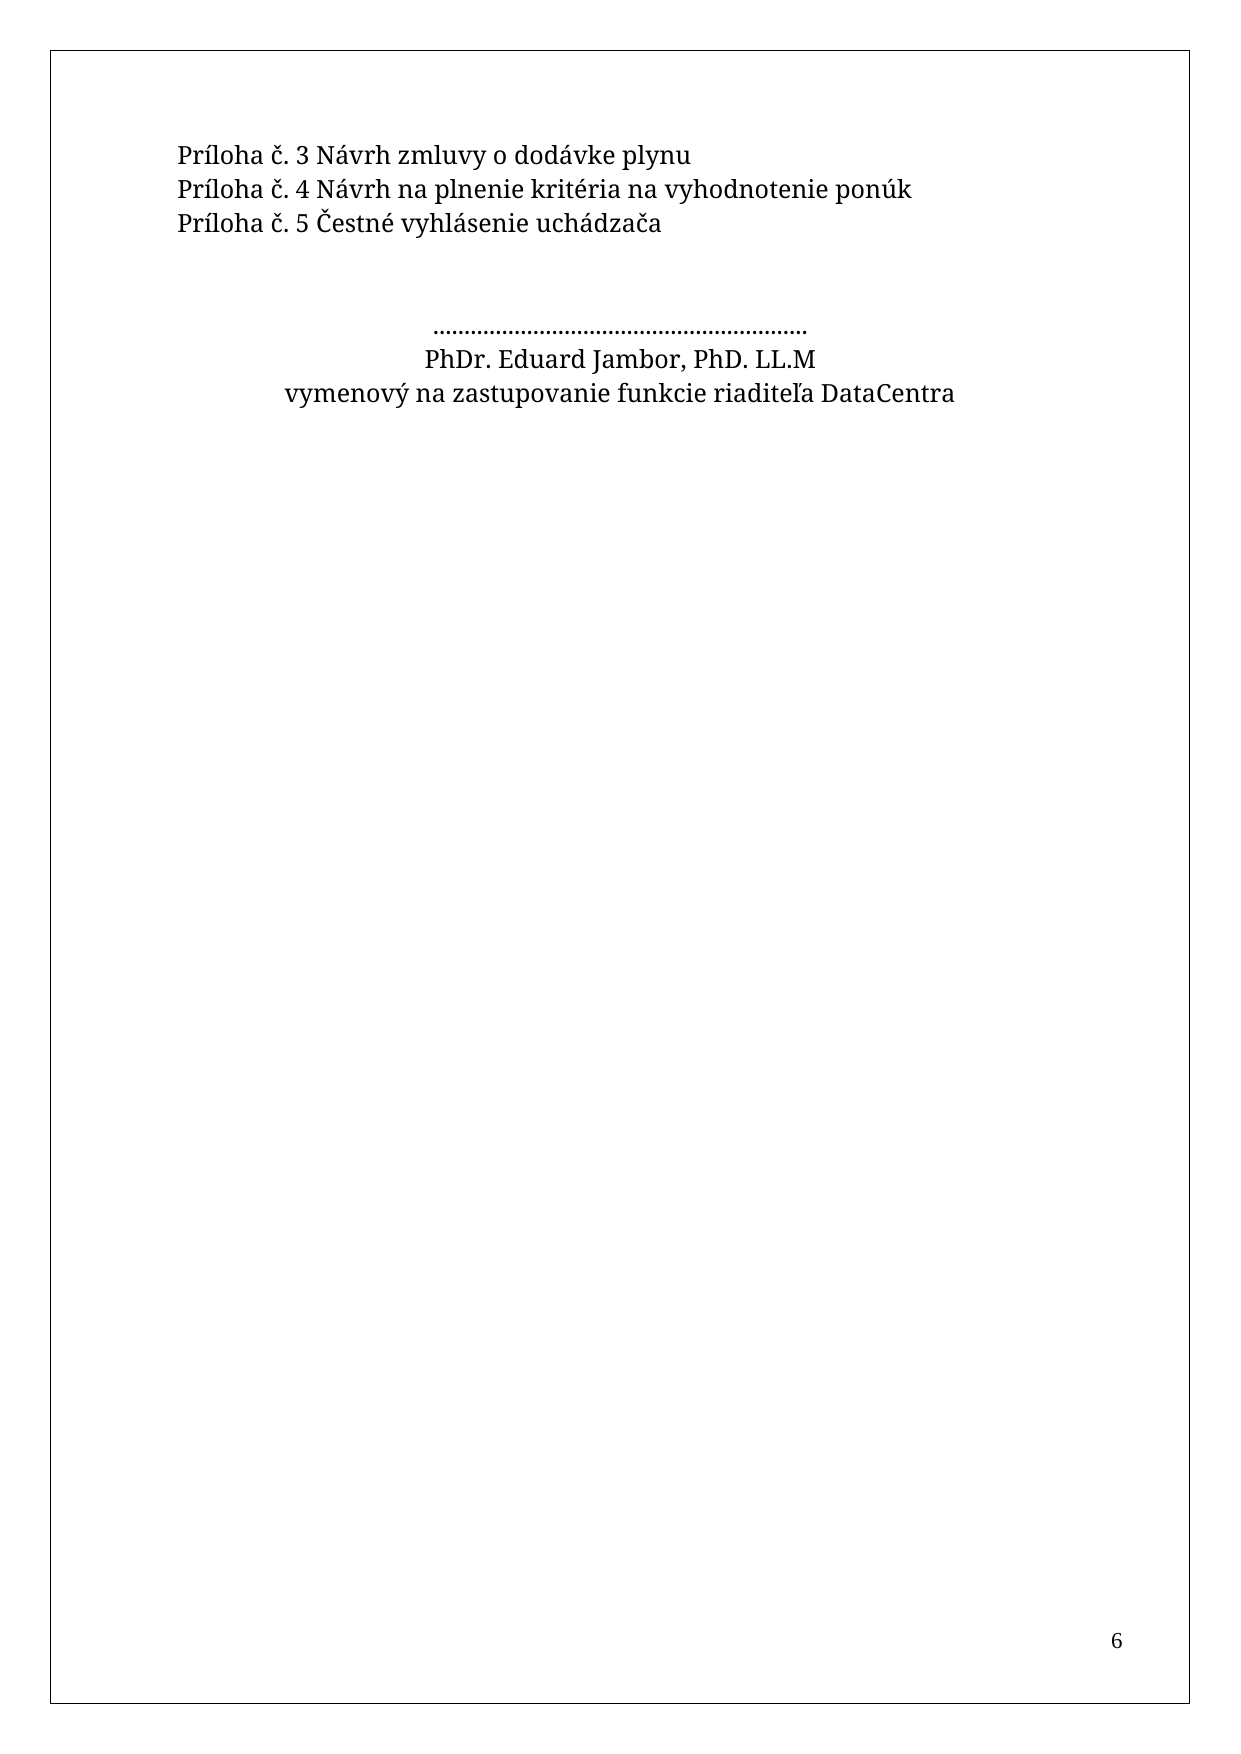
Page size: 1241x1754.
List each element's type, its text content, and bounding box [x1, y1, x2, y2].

text Príloha č. 5 Čestné vyhlásenie uchádzača [177, 206, 1122, 240]
text vymenový na zastupovanie funkcie riaditeľa DataCentra [118, 376, 1122, 410]
text PhDr. Eduard Jambor, PhD. LL.M [118, 342, 1122, 376]
text Príloha č. 3 Návrh zmluvy o dodávke plynu [177, 138, 1122, 172]
text ............................................................ [118, 308, 1122, 342]
text Príloha č. 4 Návrh na plnenie kritéria na vyhodnotenie ponúk [177, 172, 1122, 206]
